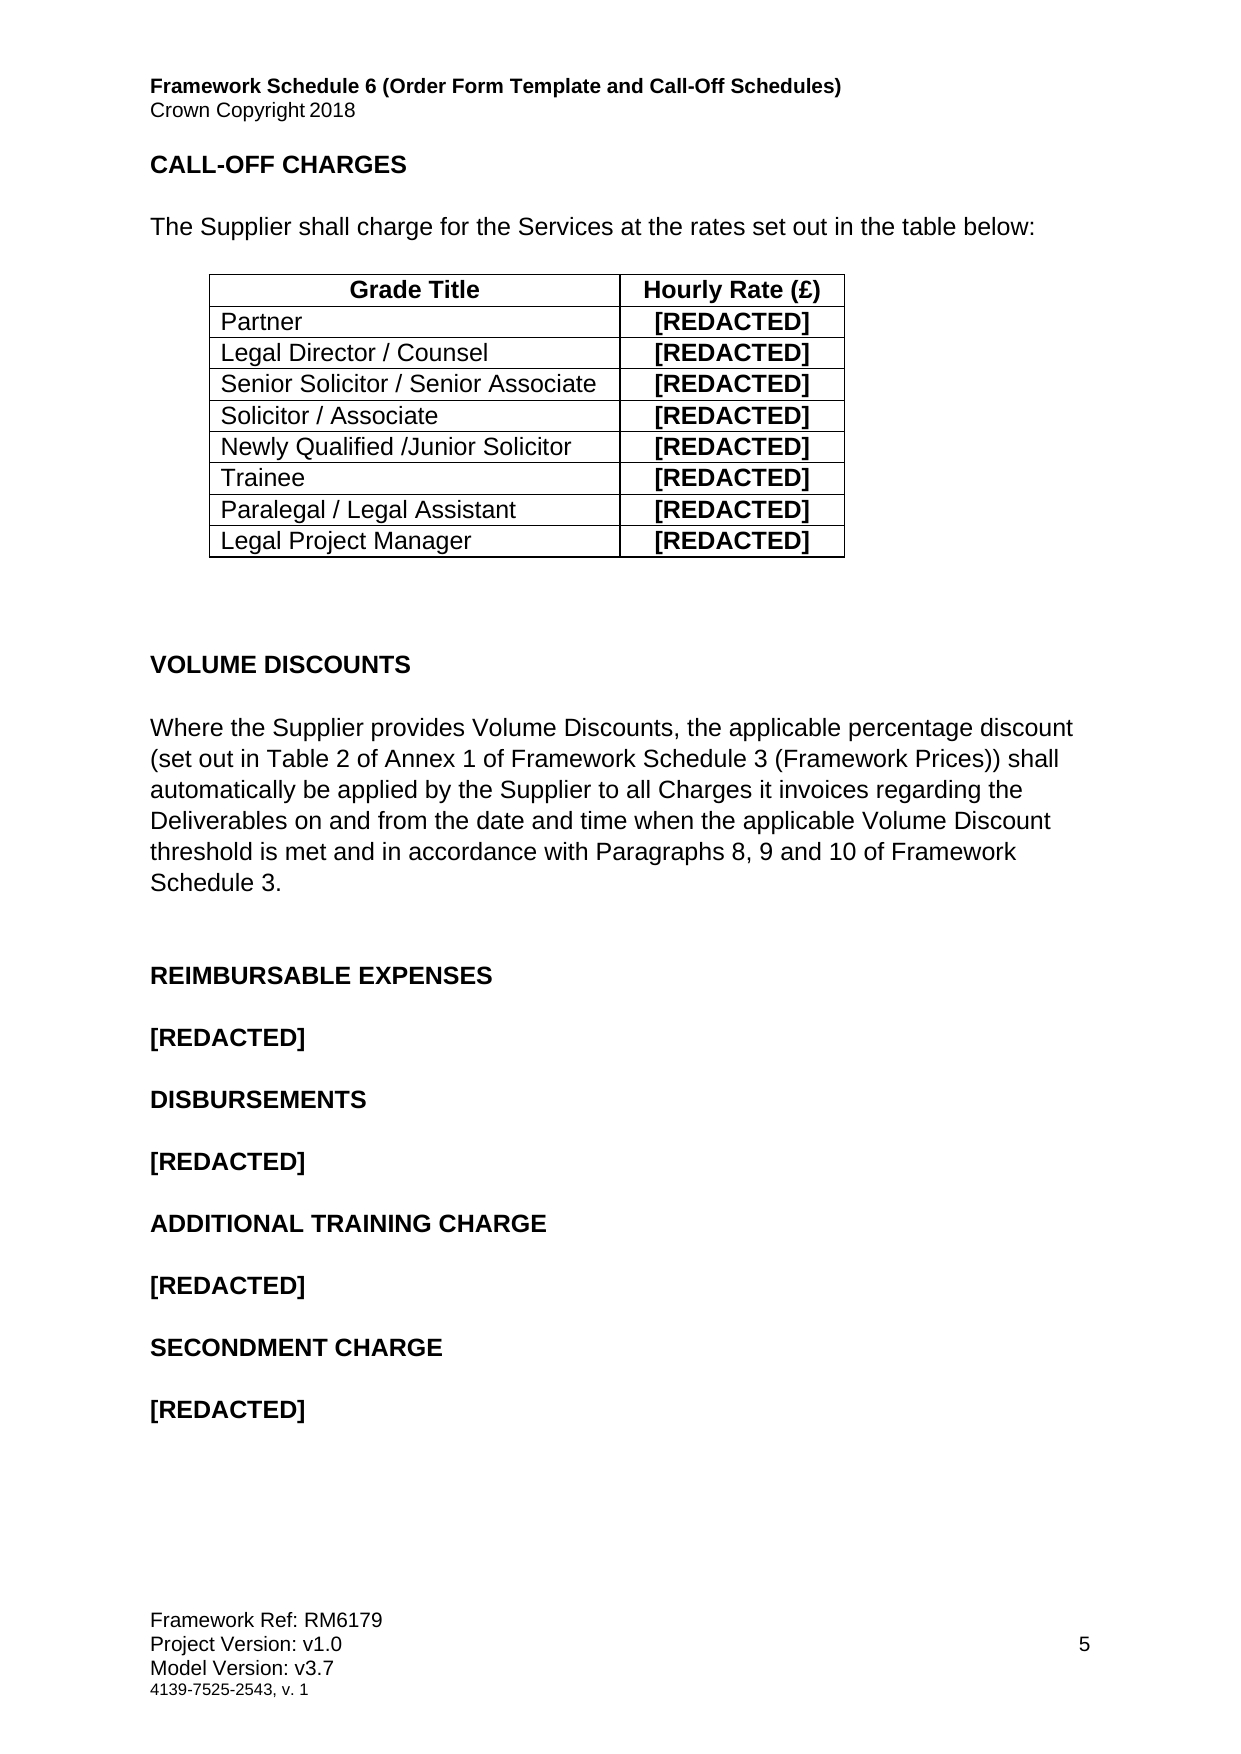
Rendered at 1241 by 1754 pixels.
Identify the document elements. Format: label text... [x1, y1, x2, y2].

table_cell Paralegal / Legal Assistant [210, 495, 619, 525]
text CALL-OFF CHARGES [150, 150, 1090, 179]
text SECONDMENT CHARGE [150, 1333, 1090, 1362]
table_cell [REDACTED] [621, 432, 844, 462]
table_cell Legal Project Manager [210, 526, 619, 556]
text ADDITIONAL TRAINING CHARGE [150, 1209, 1090, 1238]
table_cell Solicitor / Associate [210, 401, 619, 431]
table_header Hourly Rate (£) [621, 275, 844, 306]
text REIMBURSABLE EXPENSES [150, 961, 1090, 990]
text [REDACTED] [150, 1271, 1090, 1300]
text [REDACTED] [150, 1396, 1090, 1424]
table_cell [REDACTED] [621, 369, 844, 399]
table_cell [REDACTED] [621, 495, 844, 525]
table_cell [REDACTED] [621, 307, 844, 337]
table_cell [REDACTED] [621, 338, 844, 368]
text [REDACTED] [150, 1147, 1090, 1176]
text VOLUME DISCOUNTS [150, 651, 1090, 679]
table_cell Partner [210, 307, 619, 337]
table_cell [REDACTED] [621, 463, 844, 494]
table_cell Trainee [210, 463, 619, 494]
text DISBURSEMENTS [150, 1085, 1090, 1114]
table_header Grade Title [210, 275, 619, 306]
table_cell Senior Solicitor / Senior Associate [210, 369, 619, 399]
table_cell [REDACTED] [621, 401, 844, 431]
table_cell Newly Qualified /Junior Solicitor [210, 432, 619, 462]
text Where the Supplier provides Volume Discounts, the applicable percentage discount (set out in Table 2 of Annex 1 of Framework Schedule 3 (Framework Prices)) shall automatically be applied by the Supplier to all Charges it invoices regarding the Deliverables on and from the date and time when the applicable Volume Discount threshold is met and in accordance with Paragraphs 8, 9 and 10 of Framework Schedule 3. [150, 713, 1090, 897]
text The Supplier shall charge for the Services at the rates set out in the table below: [150, 212, 1090, 241]
table_cell [REDACTED] [621, 526, 844, 556]
table_cell Legal Director / Counsel [210, 338, 619, 368]
text [REDACTED] [150, 1023, 1090, 1052]
